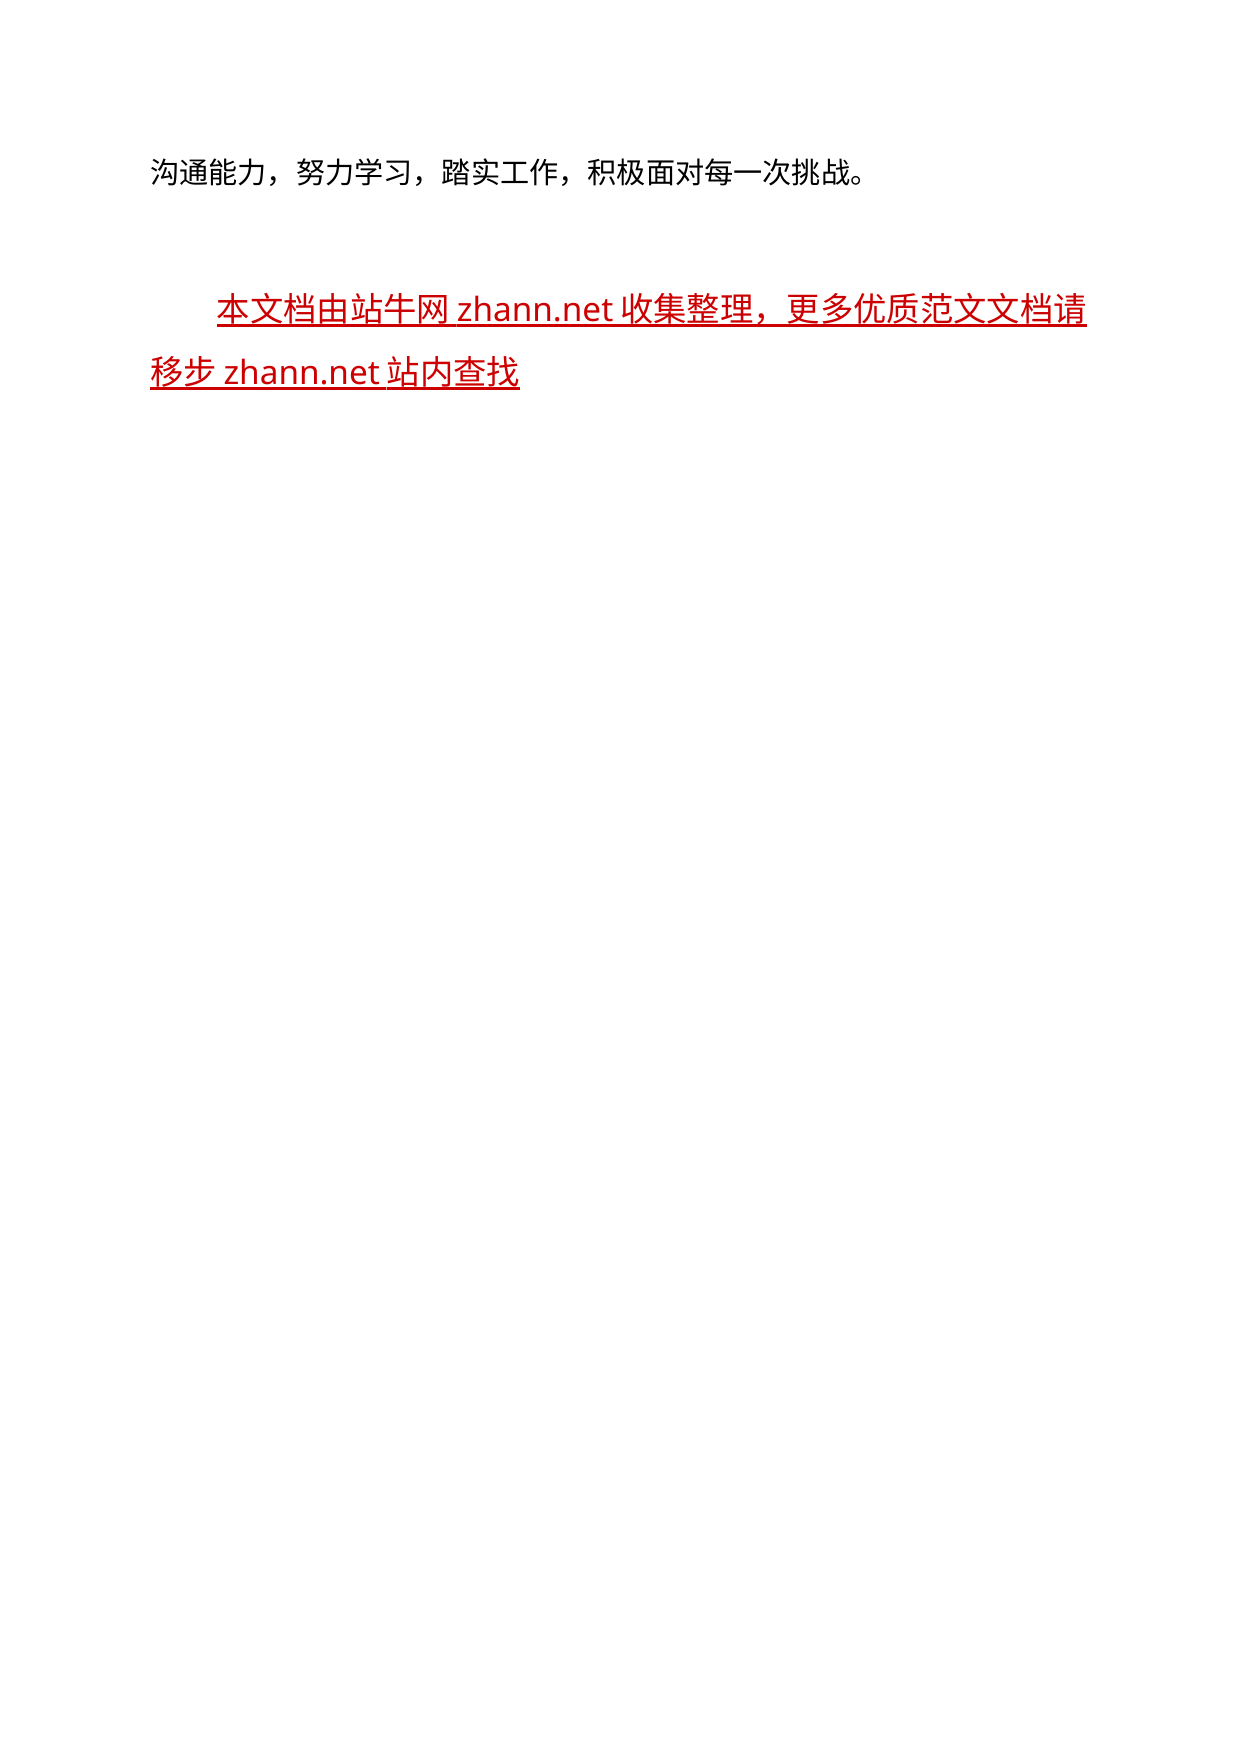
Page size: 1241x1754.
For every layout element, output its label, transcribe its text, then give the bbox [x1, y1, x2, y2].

text 本文档由站牛网zhann.net收集整理，更多优质范文文档请移步zhann.net站内查找 [150, 283, 1090, 394]
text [150, 150, 1090, 192]
